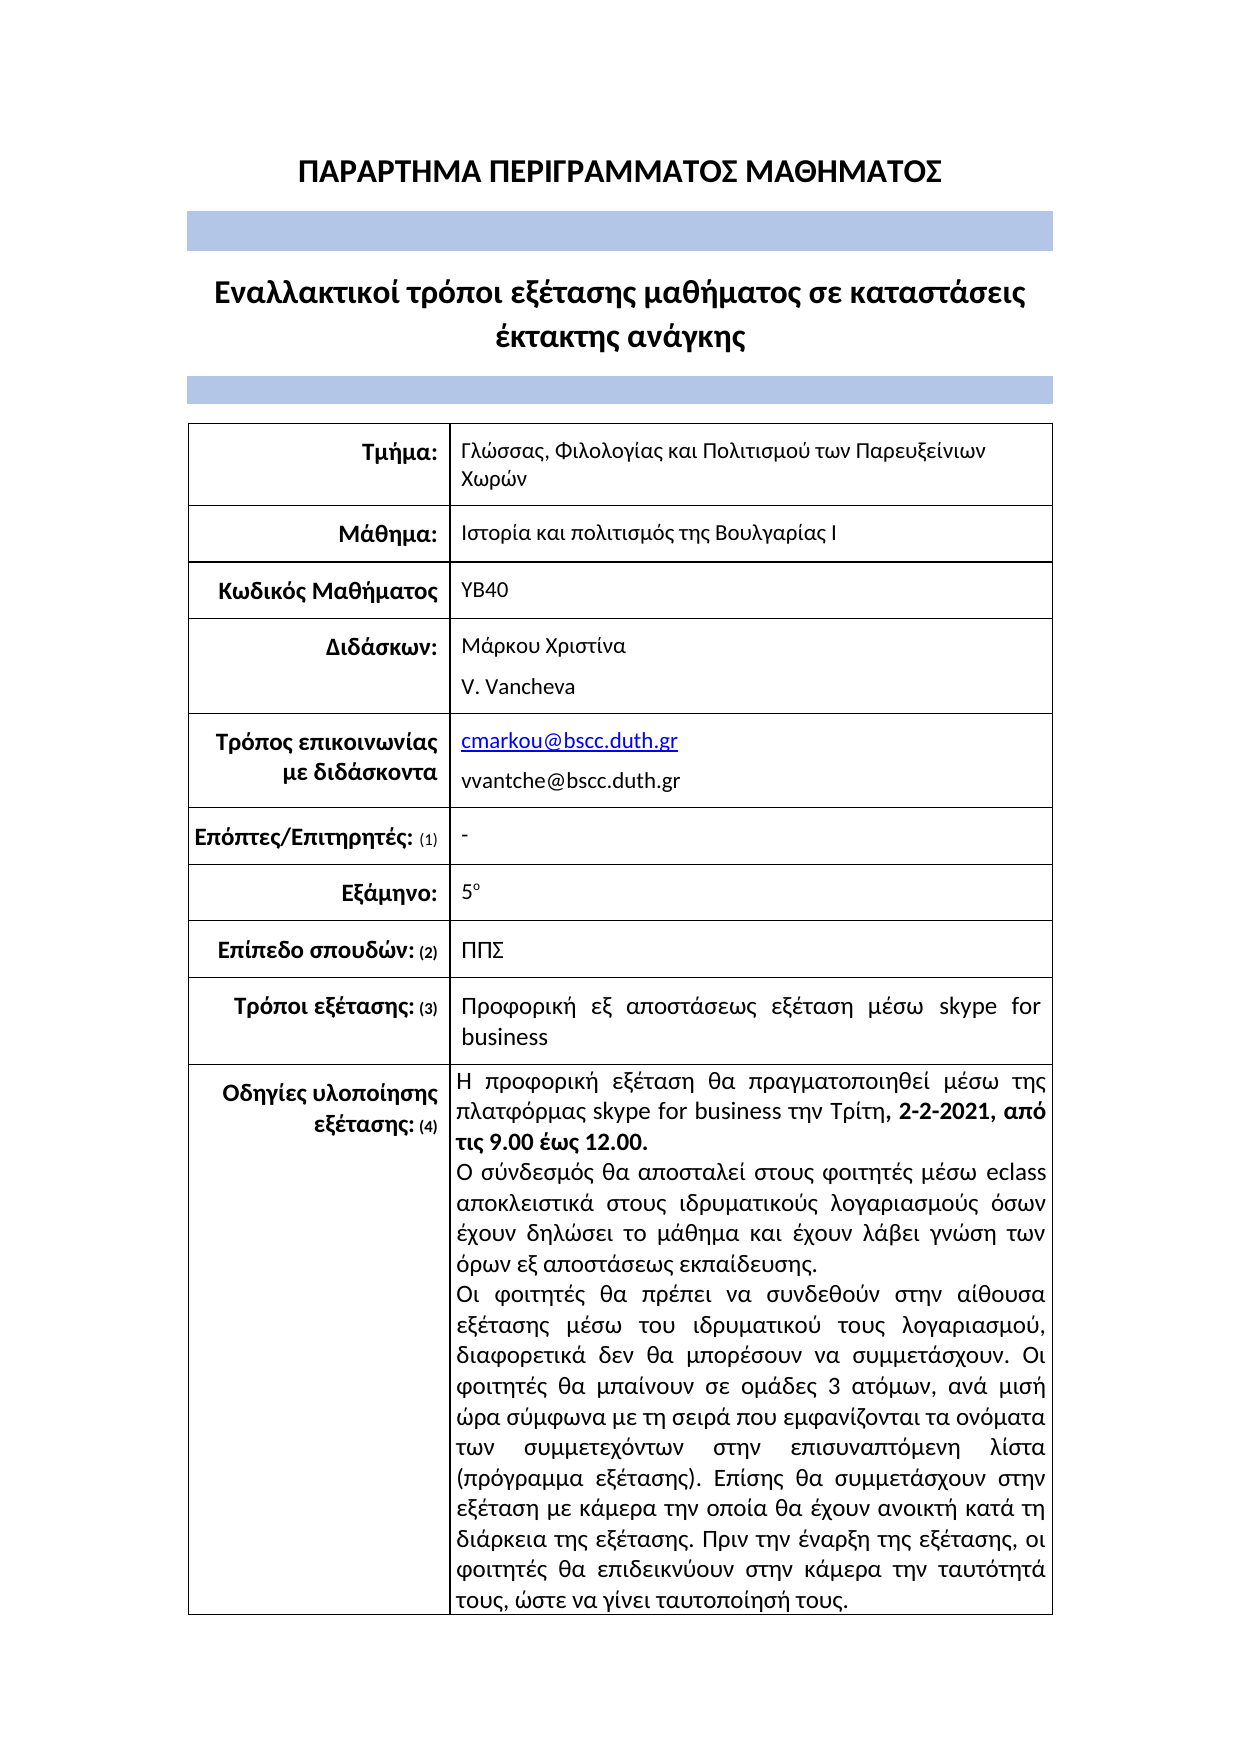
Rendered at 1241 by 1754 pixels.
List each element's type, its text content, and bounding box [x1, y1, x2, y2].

text ΠΑΡΑΡΤΗΜΑ ΠΕΡΙΓΡΑΜΜΑΤΟΣ ΜΑΘΗΜΑΤΟΣ [187, 150, 1053, 191]
table_cell Επίπεδο σπουδών: (2) [189, 921, 449, 977]
table_cell 5ο [451, 865, 1052, 920]
table_cell ΥΒ40 [451, 563, 1052, 618]
table_cell Μάθημα: [189, 506, 449, 561]
table_cell Διδάσκων: [189, 619, 449, 712]
table_cell Προφορική εξ αποστάσεως εξέταση μέσω skype for business [451, 978, 1052, 1064]
table_header Τμήμα: [189, 424, 449, 505]
table_header Γλώσσας, Φιλολογίας και Πολιτισμού των Παρευξείνιων Χωρών [451, 424, 1052, 505]
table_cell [189, 1065, 449, 1614]
table_cell ΠΠΣ [451, 921, 1052, 977]
table_cell Τρόπος επικοινωνίας με διδάσκοντα [189, 714, 449, 807]
table_cell Τρόποι εξέτασης: (3) [189, 978, 449, 1064]
text Εναλλακτικοί τρόποι εξέτασης μαθήματος σε καταστάσεις έκτακτης ανάγκης [187, 271, 1053, 356]
table_cell Κωδικός Μαθήματος [189, 563, 449, 618]
table_cell Ιστορία και πολιτισμός της Βουλγαρίας Ι [451, 506, 1052, 561]
table_cell - [451, 808, 1052, 864]
table_cell Εξάμηνο: [189, 865, 449, 920]
table_cell cmarkou@bscc.duth.gr vvantche@bscc.duth.gr [451, 714, 1052, 807]
table_cell Μάρκου Χριστίνα V. Vancheva [451, 619, 1052, 712]
table_cell Επόπτες/Επιτηρητές: (1) [189, 808, 449, 864]
